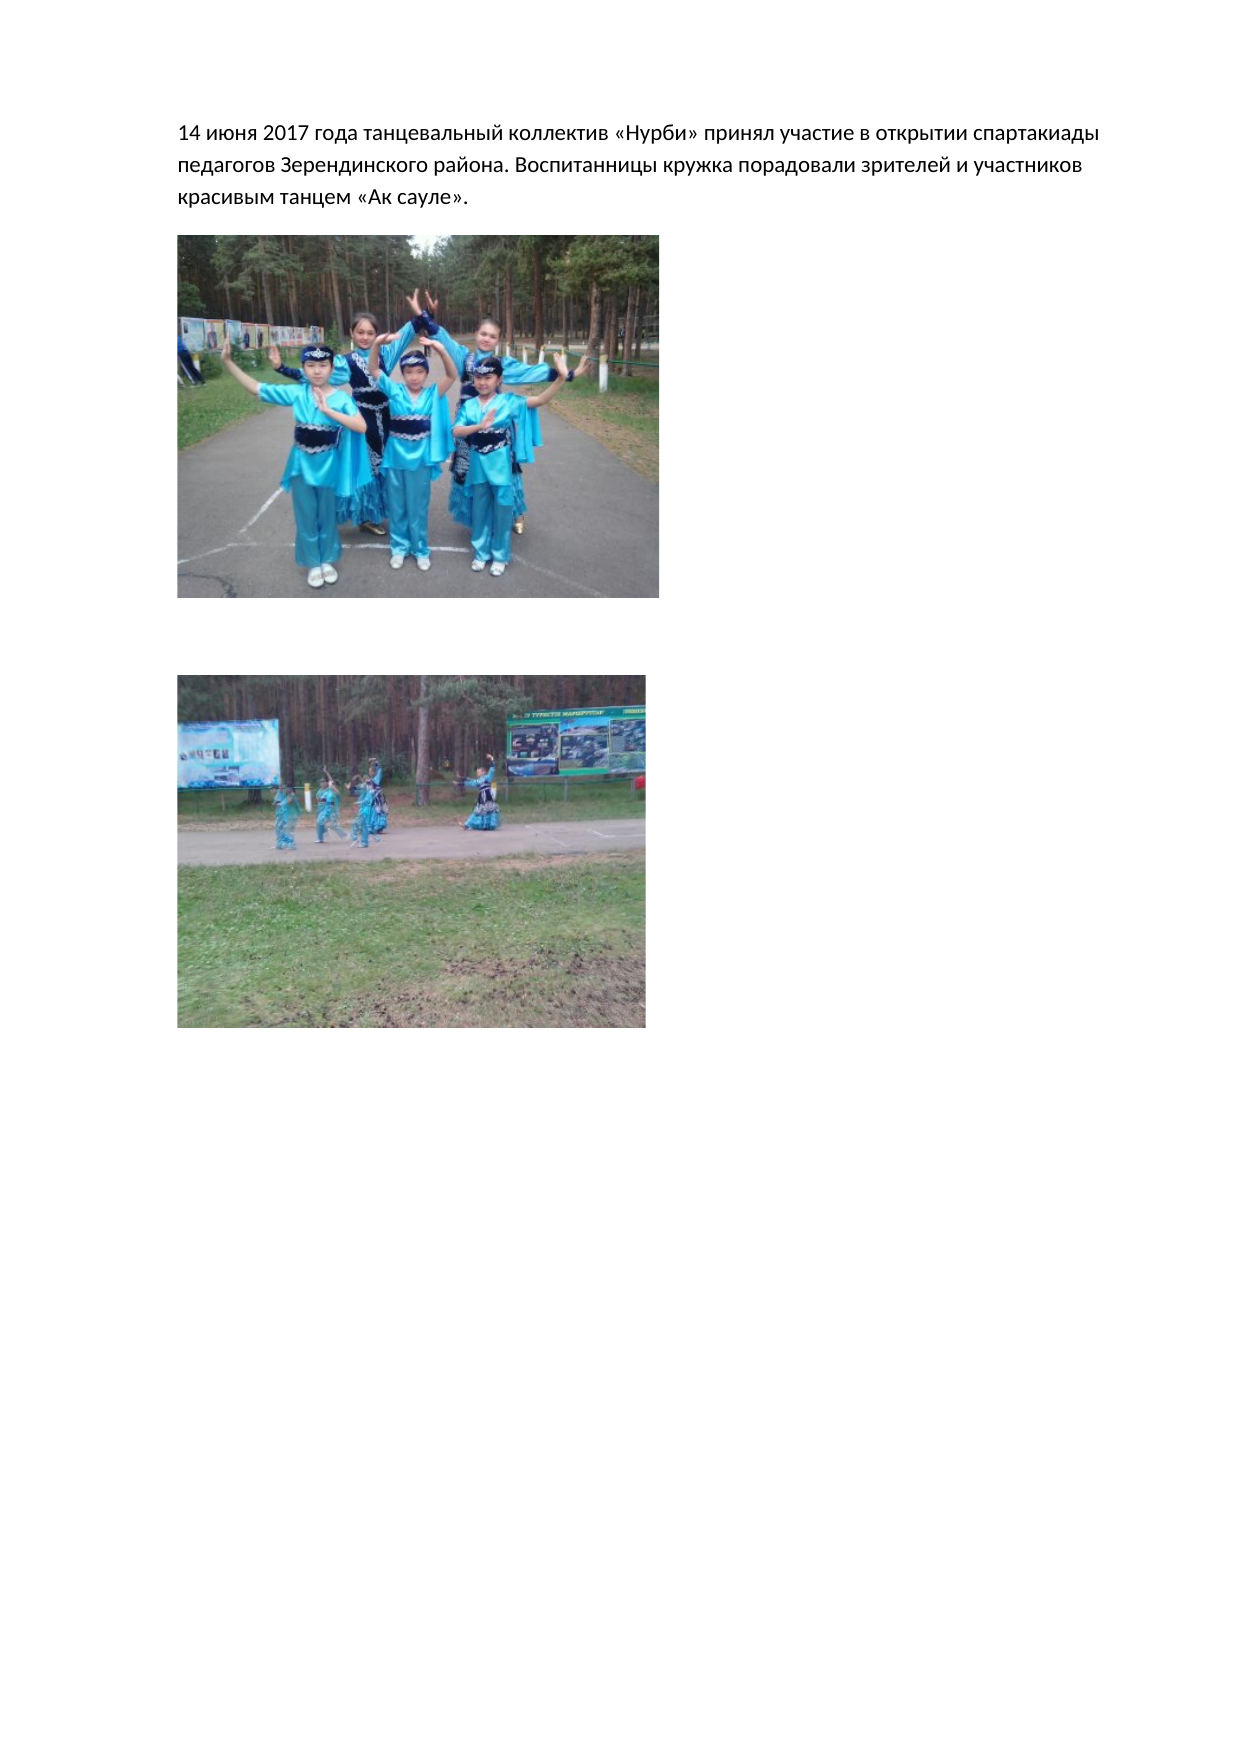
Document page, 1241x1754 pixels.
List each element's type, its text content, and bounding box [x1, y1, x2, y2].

picture [177, 235, 660, 598]
text 14 июня 2017 года танцевальный коллектив «Нурби» принял участие в открытии спартакиады педагогов Зерендинского района. Воспитанницы кружка порадовали зрителей и участников красивым танцем «Ак сауле». [177, 118, 1152, 211]
picture [177, 675, 646, 1028]
